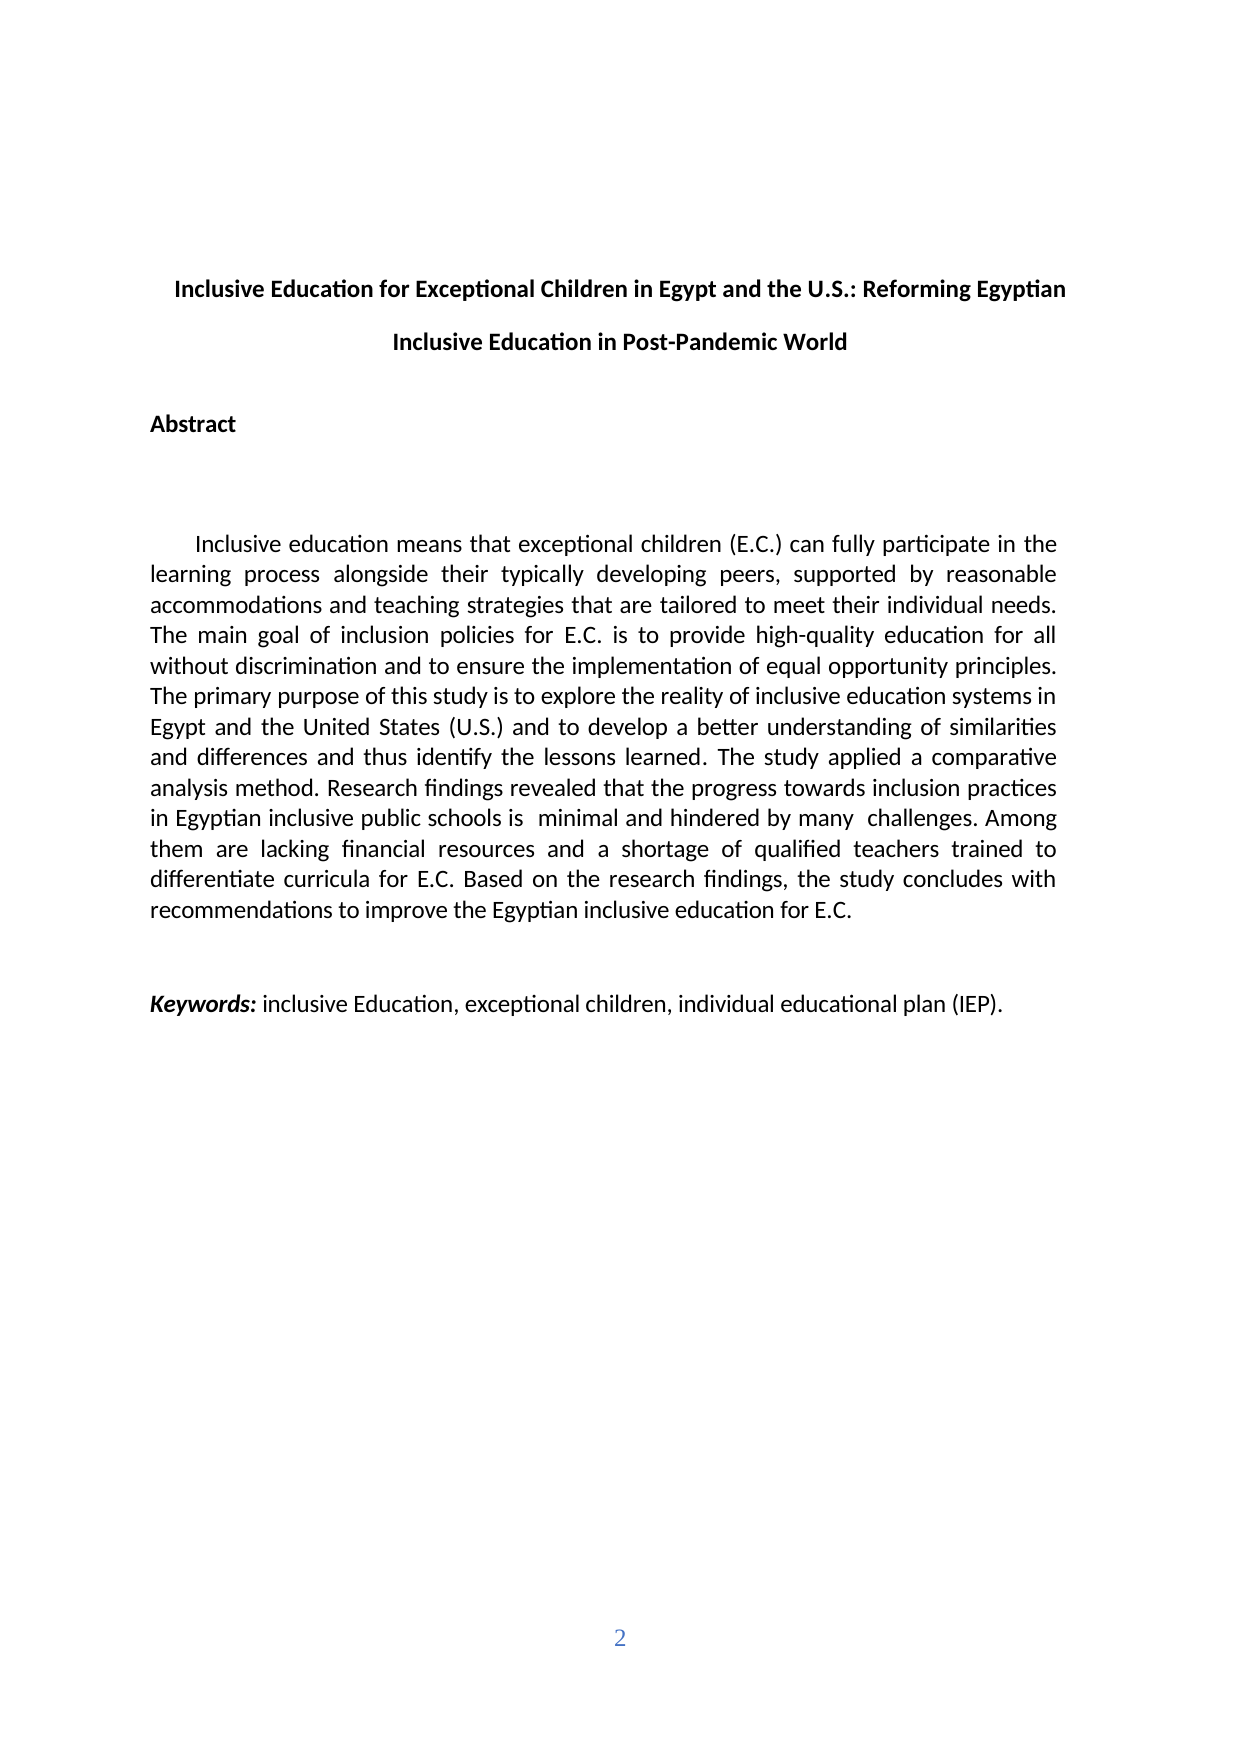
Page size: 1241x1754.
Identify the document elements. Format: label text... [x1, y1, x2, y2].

text Abstract [150, 408, 1057, 439]
text Inclusive education means that exceptional children (E.C.) can fully participate in the learning process alongside their typically developing peers, supported by reasonable accommodations and teaching strategies that are tailored to meet their individual needs. The main goal of inclusion policies for E.C. is to provide high-quality education for all without discrimination and to ensure the implementation of equal opportunity principles. The primary purpose of this study is to explore the reality of inclusive education systems in Egypt and the United States (U.S.) and to develop a better understanding of similarities and differences and thus identify the lessons learned. The study applied a comparative analysis method. Research findings revealed that the progress towards inclusion practices in Egyptian inclusive public schools is minimal and hindered by many challenges. Among them are lacking financial resources and a shortage of qualified teachers trained to differentiate curricula for E.C. Based on the research findings, the study concludes with recommendations to improve the Egyptian inclusive education for E.C. [150, 528, 1057, 924]
title Inclusive Education for Exceptional Children in Egypt and the U.S.: Reforming Egyptian Inclusive Education in Post-Pandemic World [150, 256, 1090, 360]
text Keywords: inclusive Education, exceptional children, individual educational plan (IEP). [150, 988, 1057, 1019]
